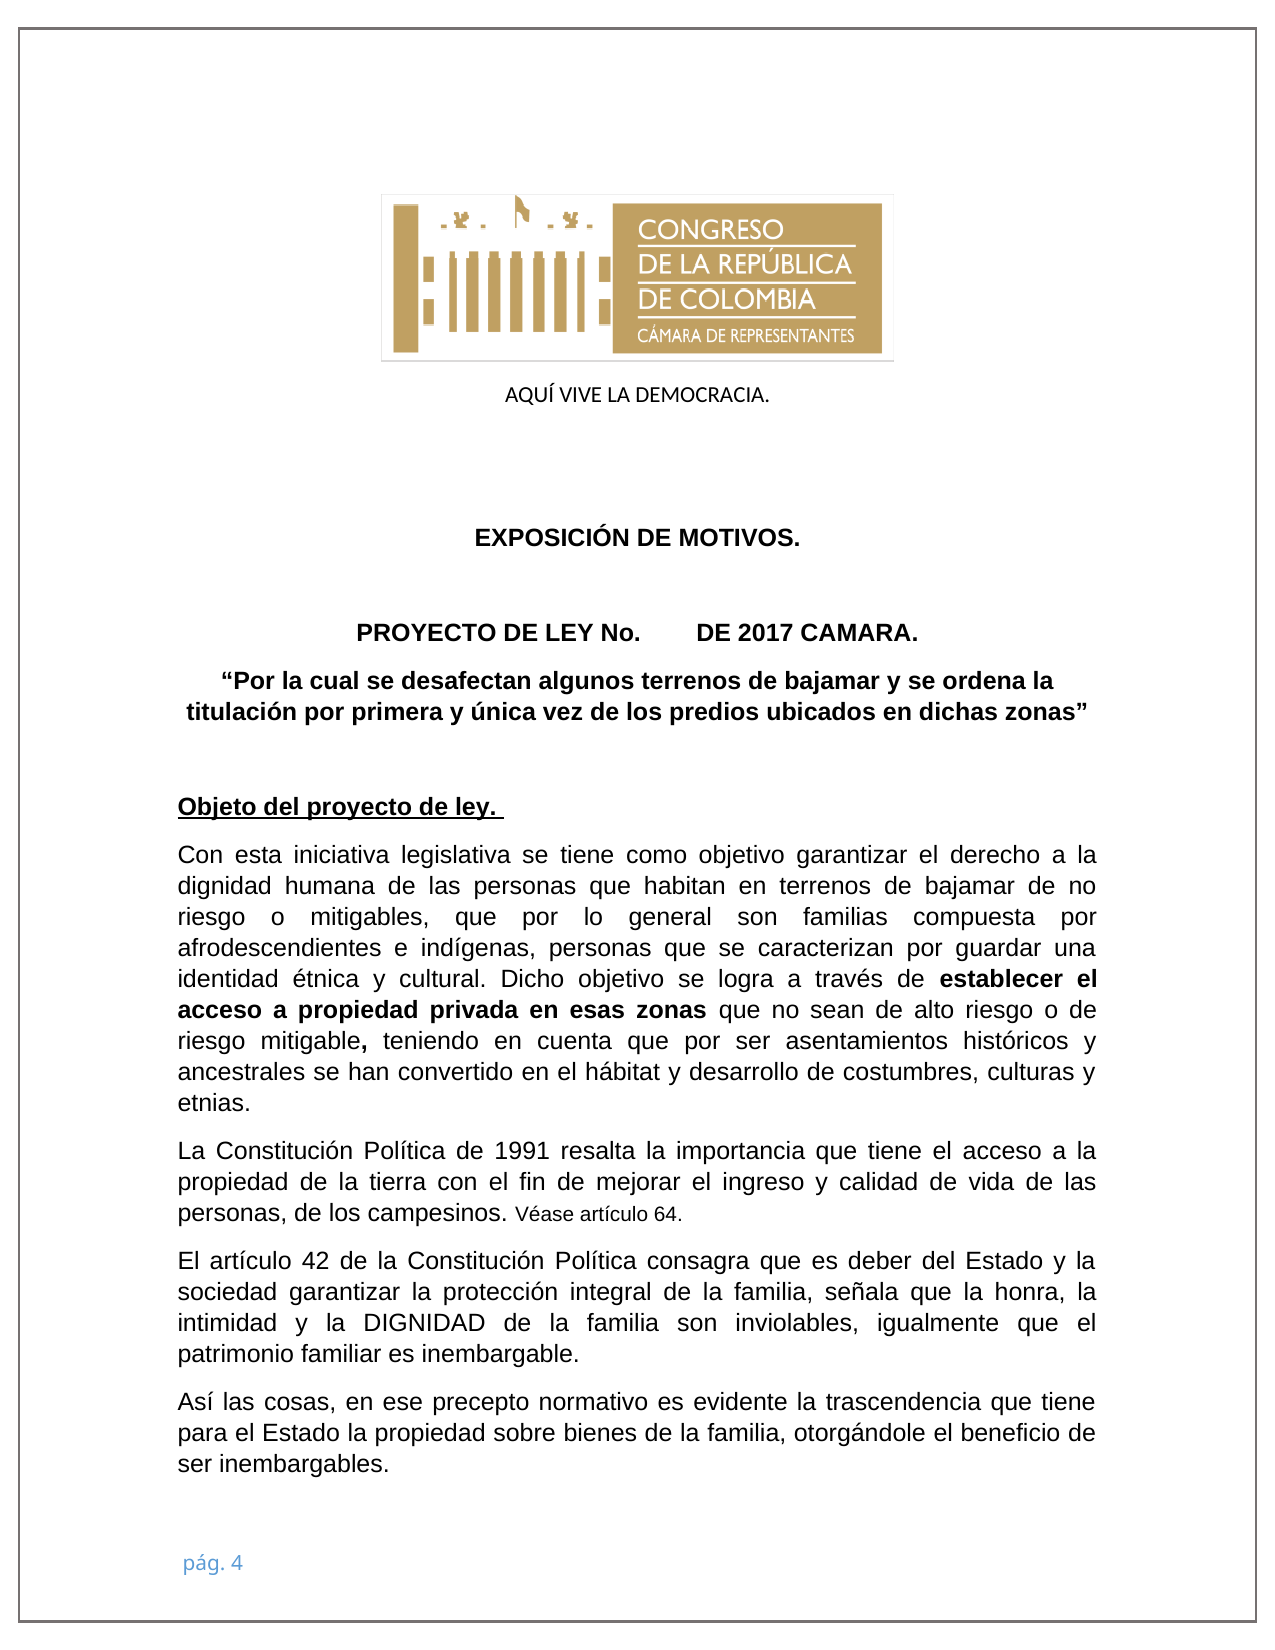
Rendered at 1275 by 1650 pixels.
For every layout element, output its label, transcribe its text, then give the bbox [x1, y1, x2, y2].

text La Constitución Política de 1991 resalta la importancia que tiene el acceso a la propiedad de la tierra con el fin de mejorar el ingreso y calidad de vida de las personas, de los campesinos. Véase artículo 64. [177, 1136, 1098, 1227]
text Objeto del proyecto de ley. [177, 792, 1098, 821]
text “Por la cual se desafectan algunos terrenos de bajamar y se ordena la titulación por primera y única vez de los predios ubicados en dichas zonas” [177, 666, 1098, 726]
text AQUÍ VIVE LA DEMOCRACIA. [177, 381, 1098, 408]
text Así las cosas, en ese precepto normativo es evidente la trascendencia que tiene para el Estado la propiedad sobre bienes de la familia, otorgándole el beneficio de ser inembargables. [177, 1387, 1098, 1478]
text PROYECTO DE LEY No. DE 2017 CAMARA. [177, 618, 1098, 647]
picture [381, 194, 894, 362]
text El artículo 42 de la Constitución Política consagra que es deber del Estado y la sociedad garantizar la protección integral de la familia, señala que la honra, la intimidad y la DIGNIDAD de la familia son inviolables, igualmente que el patrimonio familiar es inembargable. [177, 1246, 1098, 1368]
text Con esta iniciativa legislativa se tiene como objetivo garantizar el derecho a la dignidad humana de las personas que habitan en terrenos de bajamar de no riesgo o mitigables, que por lo general son familias compuesta por afrodescendientes e indígenas, personas que se caracterizan por guardar una identidad étnica y cultural. Dicho objetivo se logra a través de establecer el acceso a propiedad privada en esas zonas que no sean de alto riesgo o de riesgo mitigable, teniendo en cuenta que por ser asentamientos históricos y ancestrales se han convertido en el hábitat y desarrollo de costumbres, culturas y etnias. [177, 840, 1098, 1117]
text EXPOSICIÓN DE MOTIVOS. [177, 523, 1098, 552]
